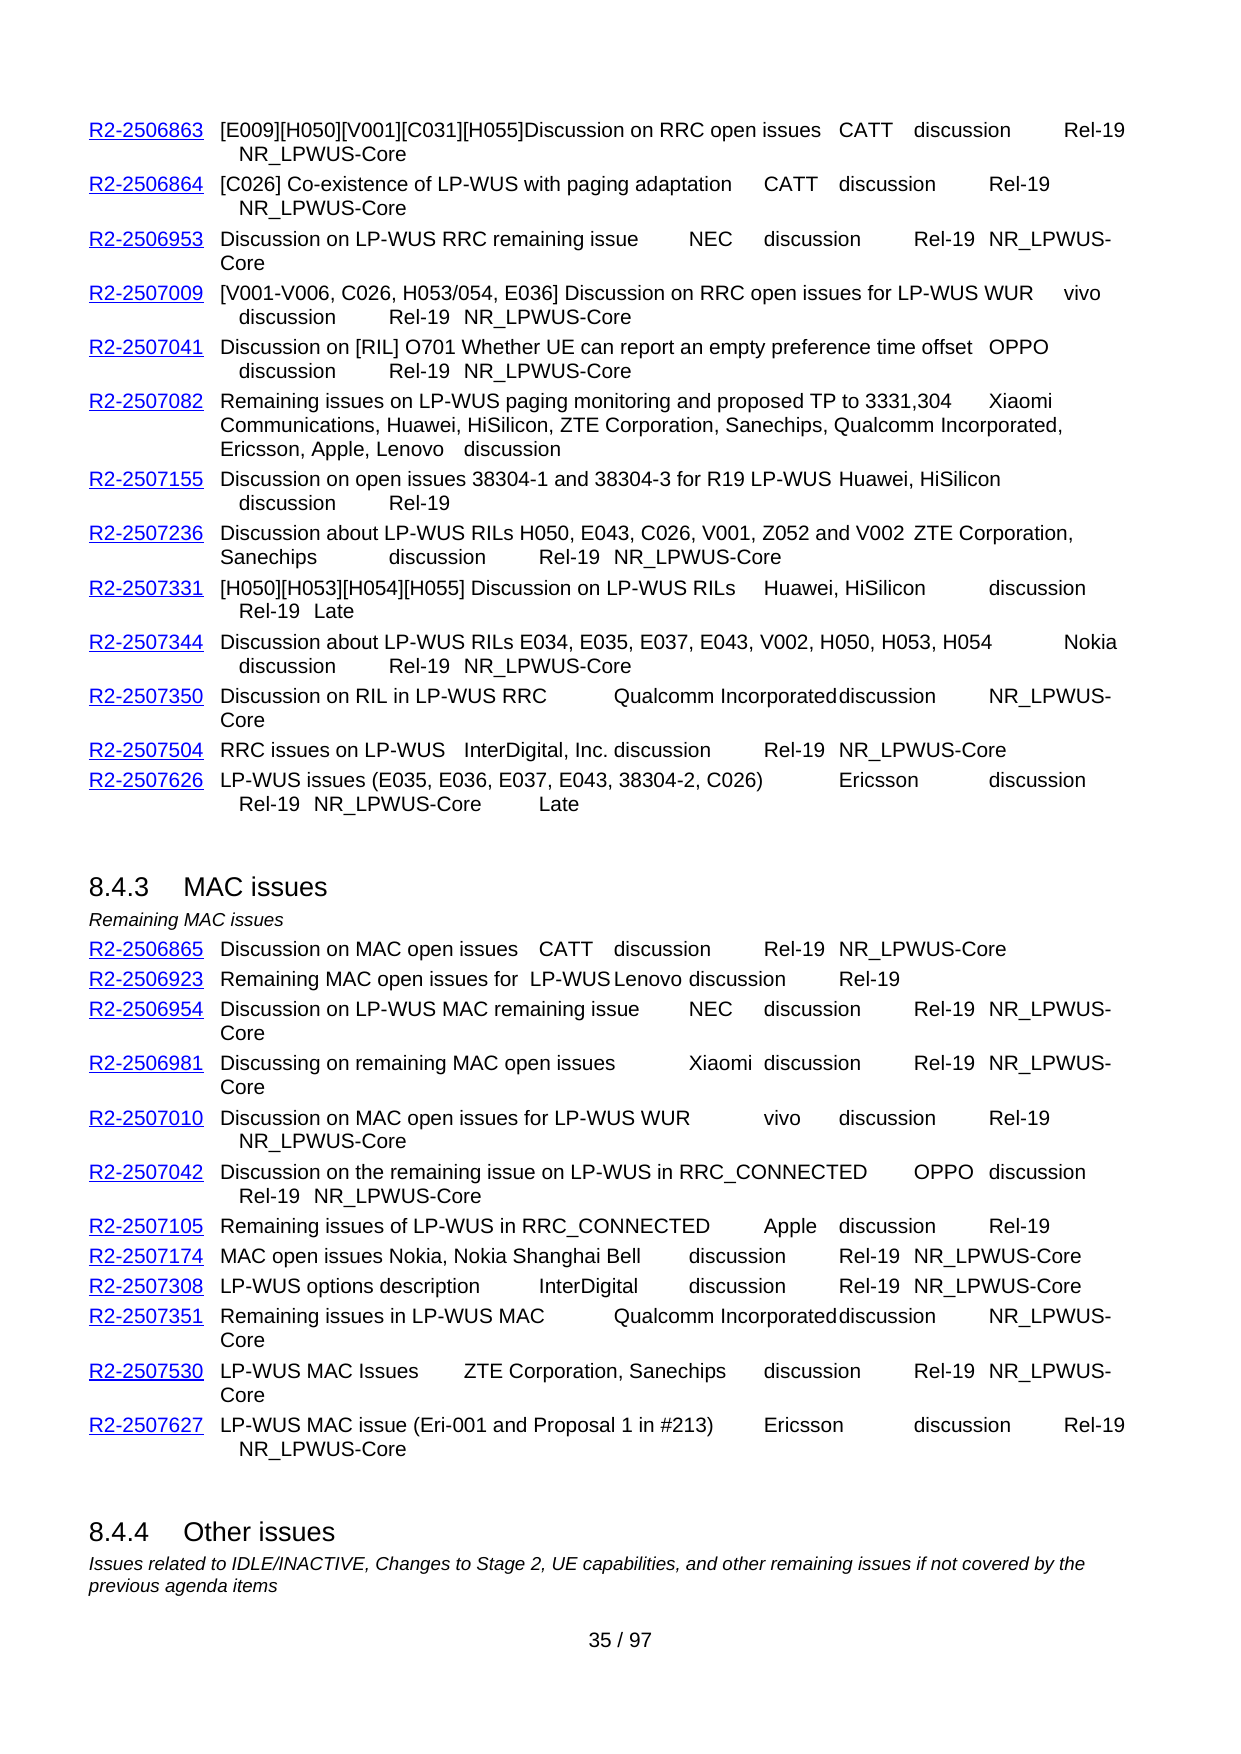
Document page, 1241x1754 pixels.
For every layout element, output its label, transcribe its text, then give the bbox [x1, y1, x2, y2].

title R2-2507009 [V001-V006, C026, H053/054, E036] Discussion on RRC open issues for LP-WUS WUR vivo discussion Rel-19 NR_LPWUS-Core [89, 281, 1152, 328]
title R2-2507344 Discussion about LP-WUS RILs E034, E035, E037, E043, V002, H050, H053, H054 Nokia discussion Rel-19 NR_LPWUS-Core [89, 629, 1152, 677]
title R2-2507308 LP-WUS options description InterDigital discussion Rel-19 NR_LPWUS-Core [89, 1274, 1152, 1298]
title R2-2506954 Discussion on LP-WUS MAC remaining issue NEC discussion Rel-19 NR_LPWUS-Core [89, 997, 1152, 1045]
title R2-2507351 Remaining issues in LP-WUS MAC Qualcomm Incorporated discussion NR_LPWUS-Core [89, 1304, 1152, 1352]
title R2-2507082 Remaining issues on LP-WUS paging monitoring and proposed TP to 3331,304 Xiaomi Communications, Huawei, HiSilicon, ZTE Corporation, Sanechips, Qualcomm Incorporated, Ericsson, Apple, Lenovo discussion [89, 389, 1152, 461]
title R2-2507331 [H050][H053][H054][H055] Discussion on LP-WUS RILs Huawei, HiSilicon discussion Rel-19 Late [89, 575, 1152, 623]
title R2-2506923 Remaining MAC open issues for LP-WUS Lenovo discussion Rel-19 [89, 967, 1152, 991]
title R2-2506953 Discussion on LP-WUS RRC remaining issue NEC discussion Rel-19 NR_LPWUS-Core [89, 226, 1152, 274]
title R2-2507041 Discussion on [RIL] O701 Whether UE can report an empty preference time offset OPPO discussion Rel-19 NR_LPWUS-Core [89, 335, 1152, 383]
title R2-2507105 Remaining issues of LP-WUS in RRC_CONNECTED Apple discussion Rel-19 [89, 1214, 1152, 1238]
title R2-2507627 LP-WUS MAC issue (Eri-001 and Proposal 1 in #213) Ericsson discussion Rel-19 NR_LPWUS-Core [89, 1413, 1152, 1461]
title R2-2507174 MAC open issues Nokia, Nokia Shanghai Bell discussion Rel-19 NR_LPWUS-Core [89, 1244, 1152, 1268]
title R2-2506864 [C026] Co-existence of LP-WUS with paging adaptation CATT discussion Rel-19 NR_LPWUS-Core [89, 172, 1152, 220]
subtitle 8.4.3 MAC issues [89, 871, 1152, 902]
text Remaining MAC issues [89, 909, 1152, 930]
title R2-2507010 Discussion on MAC open issues for LP-WUS WUR vivo discussion Rel-19 NR_LPWUS-Core [89, 1105, 1152, 1153]
title R2-2507155 Discussion on open issues 38304-1 and 38304-3 for R19 LP-WUS Huawei, HiSilicon discussion Rel-19 [89, 467, 1152, 515]
title R2-2506863 [E009][H050][V001][C031][H055]Discussion on RRC open issues CATT discussion Rel-19 NR_LPWUS-Core [89, 118, 1152, 166]
title R2-2507626 LP-WUS issues (E035, E036, E037, E043, 38304-2, C026) Ericsson discussion Rel-19 NR_LPWUS-Core Late [89, 768, 1152, 816]
title R2-2507236 Discussion about LP-WUS RILs H050, E043, C026, V001, Z052 and V002 ZTE Corporation, Sanechips discussion Rel-19 NR_LPWUS-Core [89, 521, 1152, 569]
title R2-2507350 Discussion on RIL in LP-WUS RRC Qualcomm Incorporated discussion NR_LPWUS-Core [89, 684, 1152, 732]
title R2-2507042 Discussion on the remaining issue on LP-WUS in RRC_CONNECTED OPPO discussion Rel-19 NR_LPWUS-Core [89, 1159, 1152, 1207]
text Issues related to IDLE/INACTIVE, Changes to Stage 2, UE capabilities, and other remaining issues if not covered by the previous agenda items [89, 1553, 1152, 1596]
subtitle 8.4.4 Other issues [89, 1516, 1152, 1547]
title R2-2506981 Discussing on remaining MAC open issues Xiaomi discussion Rel-19 NR_LPWUS-Core [89, 1051, 1152, 1099]
title R2-2506865 Discussion on MAC open issues CATT discussion Rel-19 NR_LPWUS-Core [89, 937, 1152, 961]
title R2-2507504 RRC issues on LP-WUS InterDigital, Inc. discussion Rel-19 NR_LPWUS-Core [89, 738, 1152, 762]
title R2-2507530 LP-WUS MAC Issues ZTE Corporation, Sanechips discussion Rel-19 NR_LPWUS-Core [89, 1358, 1152, 1406]
